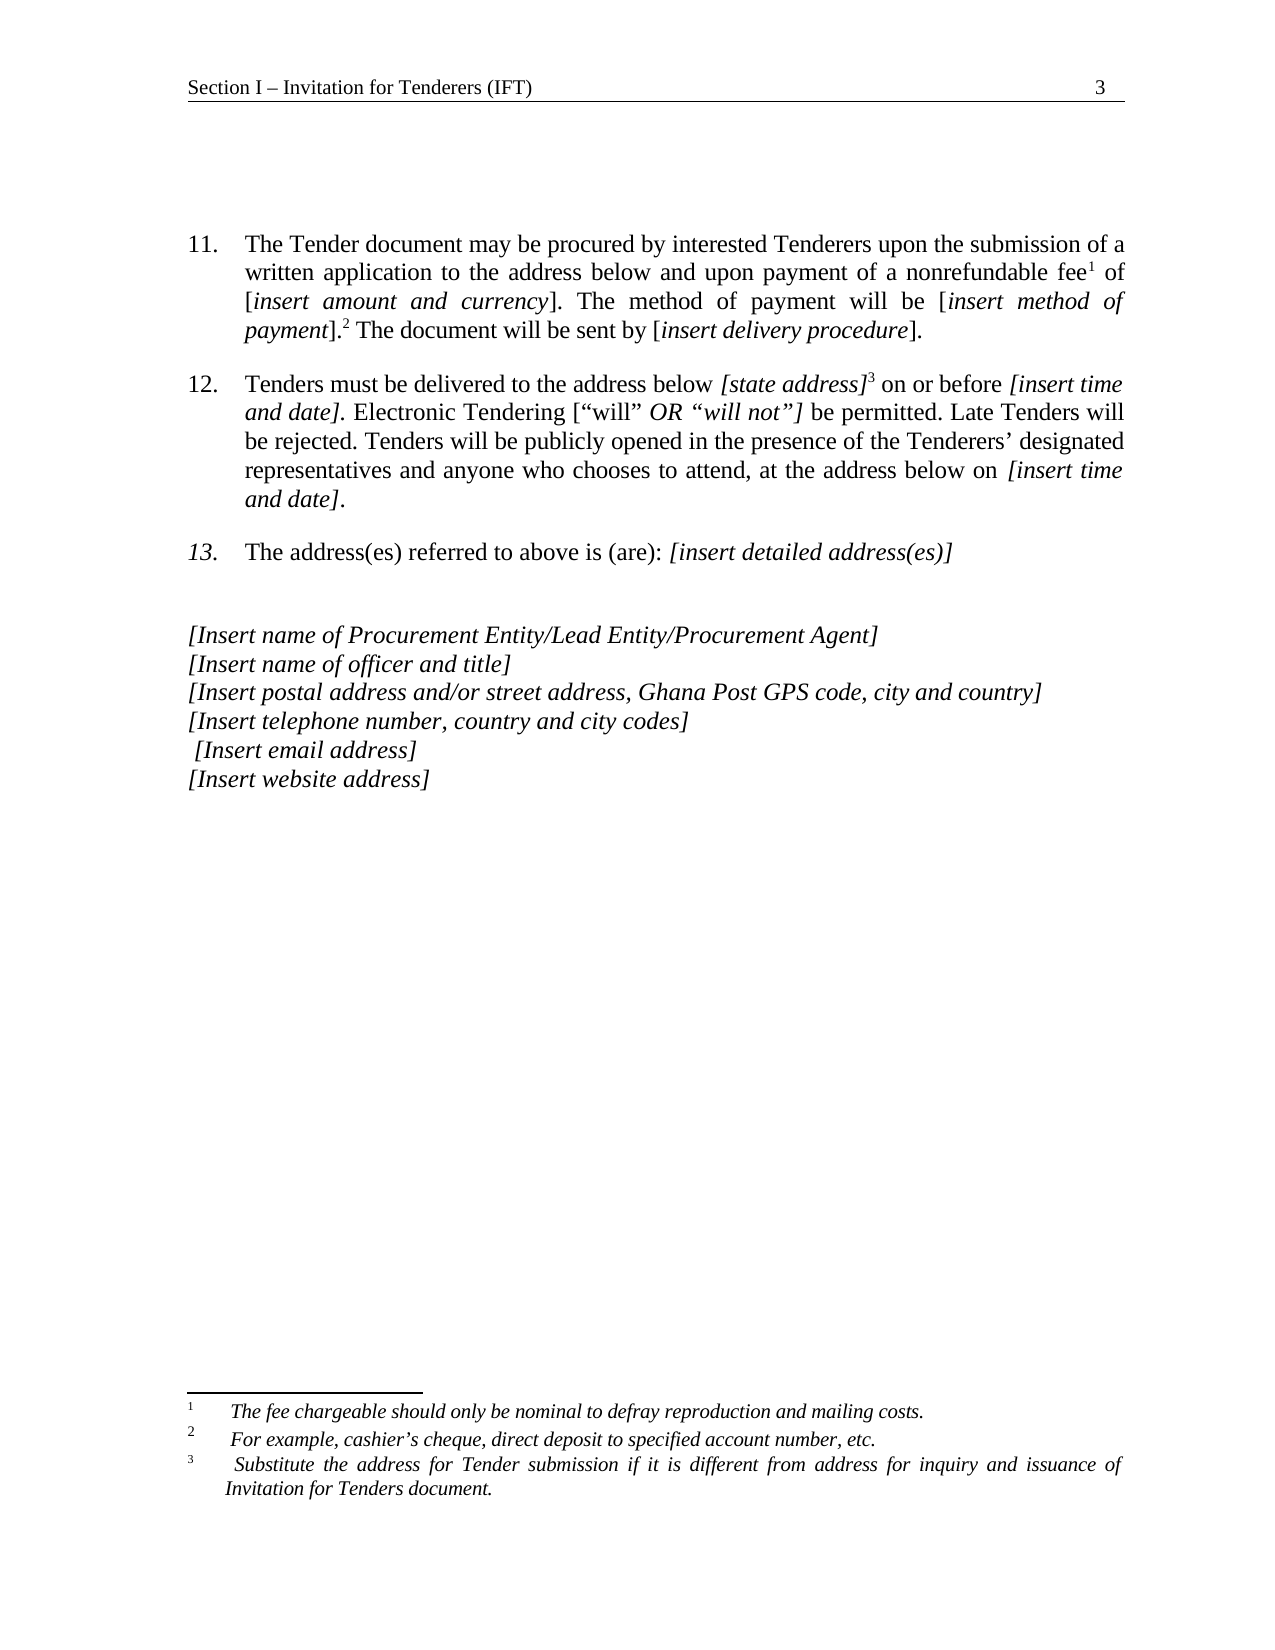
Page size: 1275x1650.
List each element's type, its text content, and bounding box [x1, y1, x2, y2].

text [Insert telephone number, country and city codes] [187, 706, 1125, 735]
list The Tender document may be procured by interested Tenderers upon the submission of a written application to the address below and upon payment of a nonrefundable fee of [insert amount and currency]. The method of payment will be [insert method of payment]. The document will be sent by [insert delivery procedure]. [187, 229, 1125, 344]
text [Insert name of Procurement Entity/Lead Entity/Procurement Agent] [187, 620, 1125, 649]
list Tenders must be delivered to the address below [state address] on or before [insert time and date]. Electronic Tendering [“will” OR “will not”] be permitted. Late Tenders will be rejected. Tenders will be publicly opened in the presence of the Tenderers’ designated representatives and anyone who chooses to attend, at the address below on [insert time and date]. [187, 369, 1125, 512]
text [Insert website address] [187, 764, 1125, 792]
list The address(es) referred to above is (are): [insert detailed address(es)] [187, 537, 1125, 566]
text [Insert name of officer and title] [187, 649, 1125, 677]
text [Insert email address] [187, 735, 1125, 764]
text [Insert postal address and/or street address, Ghana Post GPS code, city and country] [187, 677, 1125, 706]
